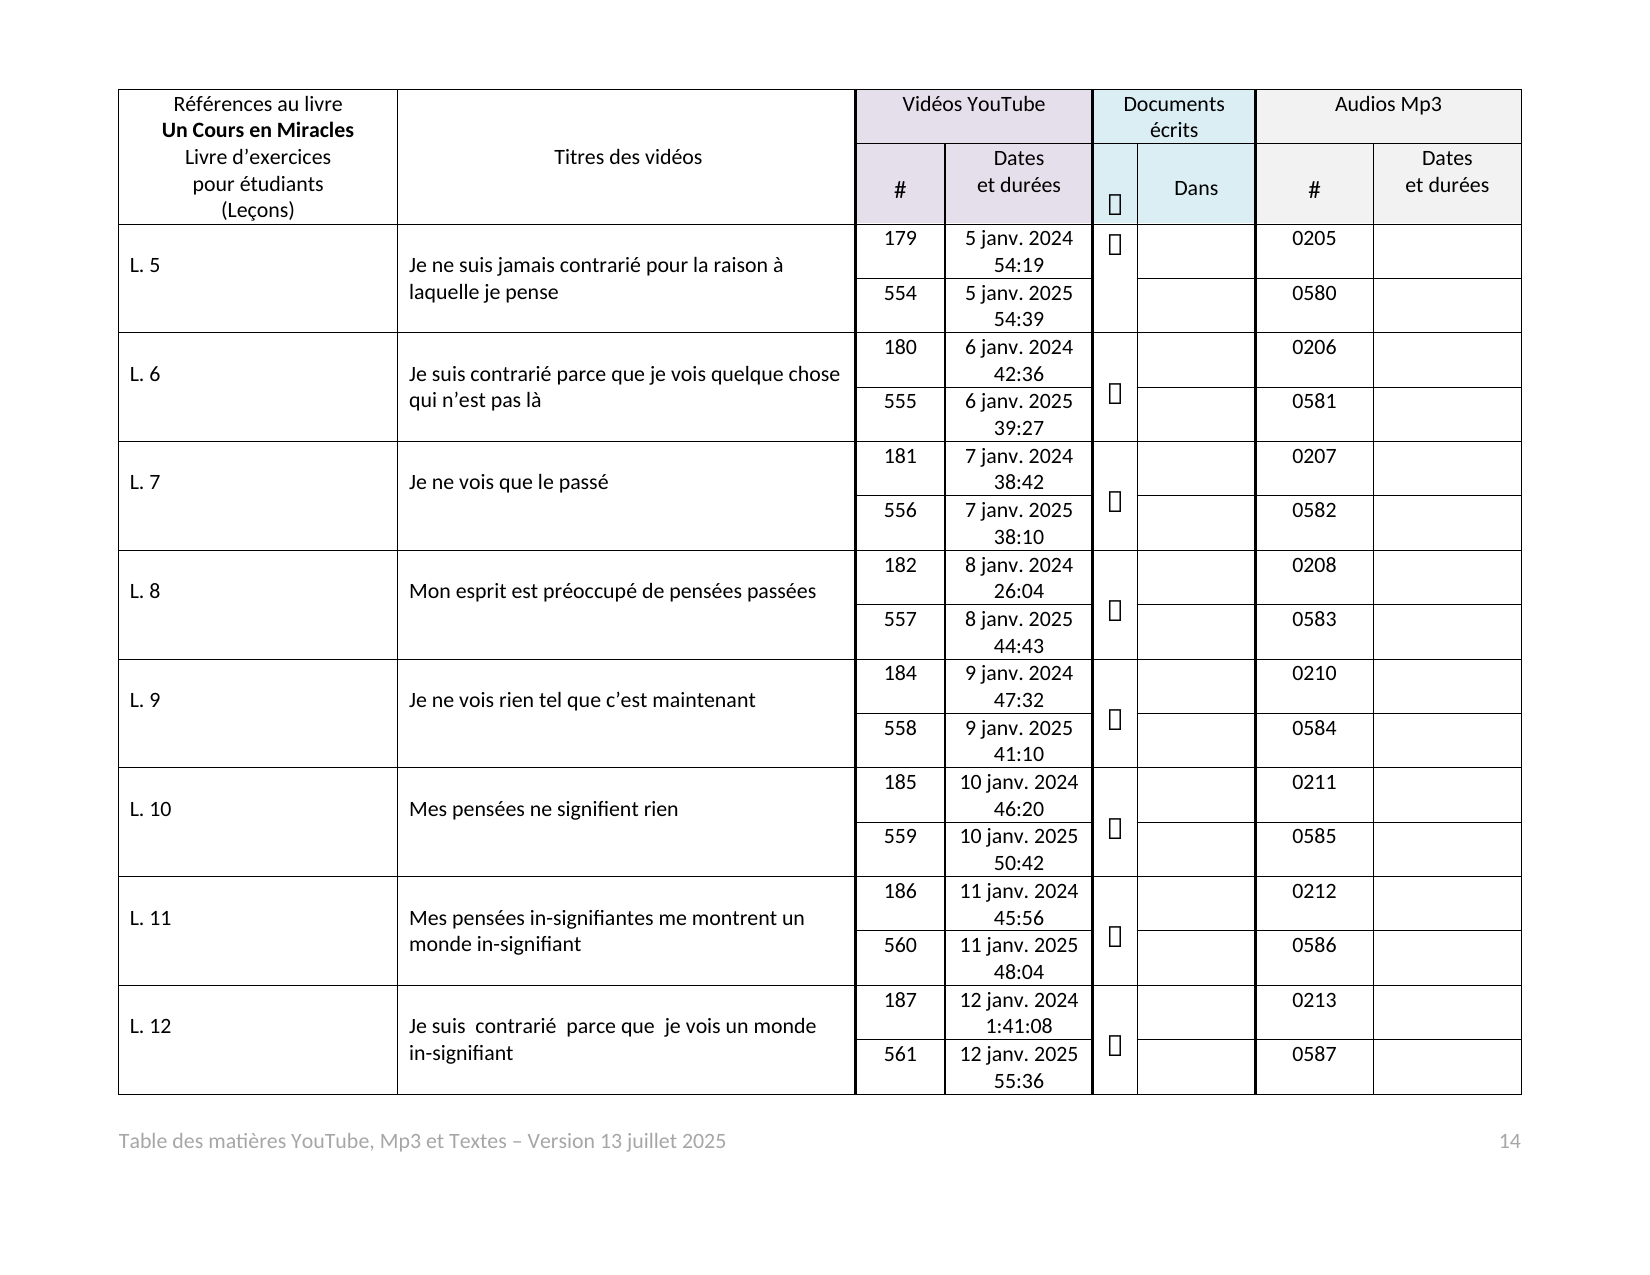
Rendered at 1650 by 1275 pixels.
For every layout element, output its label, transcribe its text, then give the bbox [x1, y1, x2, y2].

table_cell 555 [857, 388, 944, 441]
table_cell [1138, 225, 1254, 278]
table_cell 0207 [1257, 442, 1373, 495]
table_cell Dates et durées [946, 144, 1091, 223]
table_cell  [1094, 225, 1137, 332]
table_cell 6 janv. 2024 42:36 [946, 333, 1091, 387]
table_cell [1374, 225, 1521, 278]
table_cell [1138, 279, 1254, 332]
table_cell [1138, 660, 1254, 713]
table_cell L. 12 [119, 986, 397, 1093]
table_cell Je ne vois rien tel que c’est maintenant [398, 660, 854, 767]
table_cell 0585 [1257, 823, 1373, 876]
table_cell  [1094, 877, 1137, 985]
table_cell  [1094, 768, 1137, 876]
table_cell 12 janv. 2024 1:41:08 [946, 986, 1091, 1039]
table_cell Je suis contrarié parce que je vois quelque chose qui n’est pas là [398, 333, 854, 441]
table_cell [1138, 768, 1254, 822]
table_cell [1374, 823, 1521, 876]
table_cell L. 6 [119, 333, 397, 441]
table_cell L. 10 [119, 768, 397, 876]
table_cell 12 janv. 2025 55:36 [946, 1040, 1091, 1093]
table_cell [1138, 714, 1254, 767]
table_cell 179 [857, 225, 944, 278]
table_cell 184 [857, 660, 944, 713]
table_cell 6 janv. 2025 39:27 [946, 388, 1091, 441]
table_cell [1374, 660, 1521, 713]
table_cell 0584 [1257, 714, 1373, 767]
table_cell 182 [857, 551, 944, 604]
table_cell 5 janv. 2025 54:39 [946, 279, 1091, 332]
table_cell 0213 [1257, 986, 1373, 1039]
table_cell 10 janv. 2025 50:42 [946, 823, 1091, 876]
table_cell 0581 [1257, 388, 1373, 441]
table_cell [1374, 279, 1521, 332]
table_cell L. 5 [119, 225, 397, 332]
table_cell 0208 [1257, 551, 1373, 604]
table_cell 5 janv. 2024 54:19 [946, 225, 1091, 278]
table_cell L. 7 [119, 442, 397, 550]
table_cell 180 [857, 333, 944, 387]
table_cell [1138, 388, 1254, 441]
table_cell 560 [857, 931, 944, 985]
table_cell [1138, 333, 1254, 387]
table_cell 8 janv. 2024 26:04 [946, 551, 1091, 604]
table_cell 186 [857, 877, 944, 930]
table_cell [1138, 877, 1254, 930]
table_cell [1374, 877, 1521, 930]
table_cell Dans [1138, 144, 1254, 223]
table_cell [1138, 442, 1254, 495]
table_header Documents écrits [1094, 90, 1254, 143]
table_cell [1138, 605, 1254, 658]
table_cell [1374, 442, 1521, 495]
table_cell # [857, 144, 944, 223]
table_cell 0206 [1257, 333, 1373, 387]
table_cell [1138, 823, 1254, 876]
table_cell 187 [857, 986, 944, 1039]
table_cell 0210 [1257, 660, 1373, 713]
table_cell 558 [857, 714, 944, 767]
table_cell [1138, 496, 1254, 550]
table_header Références au livre Un Cours en Miracles Livre d’exercices pour étudiants (Leçons) [119, 90, 397, 223]
table_cell Je ne suis jamais contrarié pour la raison à laquelle je pense [398, 225, 854, 332]
table_cell Mon esprit est préoccupé de pensées passées [398, 551, 854, 658]
table_cell 0583 [1257, 605, 1373, 658]
table_cell L. 11 [119, 877, 397, 985]
table_cell 0212 [1257, 877, 1373, 930]
table_cell [1374, 496, 1521, 550]
table_cell 556 [857, 496, 944, 550]
table_cell 554 [857, 279, 944, 332]
table_cell [1374, 333, 1521, 387]
table_cell 7 janv. 2025 38:10 [946, 496, 1091, 550]
table_cell [1138, 986, 1254, 1039]
table_cell [1374, 388, 1521, 441]
table_cell 559 [857, 823, 944, 876]
table_cell [1138, 931, 1254, 985]
table_cell Je suis contrarié parce que je vois un monde in-signifiant [398, 986, 854, 1093]
table_cell 185 [857, 768, 944, 822]
table_cell 0582 [1257, 496, 1373, 550]
table_cell  [1094, 660, 1137, 767]
table_cell [1374, 605, 1521, 658]
table_cell 0587 [1257, 1040, 1373, 1093]
table_cell Mes pensées in-signifiantes me montrent un monde in-signifiant [398, 877, 854, 985]
table_cell 9 janv. 2024 47:32 [946, 660, 1091, 713]
table_cell 11 janv. 2024 45:56 [946, 877, 1091, 930]
table_cell 7 janv. 2024 38:42 [946, 442, 1091, 495]
table_cell [1374, 551, 1521, 604]
table_cell L. 8 [119, 551, 397, 658]
table_cell Dates et durées [1374, 144, 1521, 223]
table_header Vidéos YouTube [857, 90, 1091, 143]
table_cell 0580 [1257, 279, 1373, 332]
table_cell Mes pensées ne signifient rien [398, 768, 854, 876]
table_cell L. 9 [119, 660, 397, 767]
table_cell [1374, 986, 1521, 1039]
table_cell [1138, 1040, 1254, 1093]
table_cell # [1257, 144, 1373, 223]
table_cell 557 [857, 605, 944, 658]
table_cell  [1094, 551, 1137, 658]
table_header Audios Mp3 [1257, 90, 1521, 143]
table_cell 8 janv. 2025 44:43 [946, 605, 1091, 658]
table_cell 0586 [1257, 931, 1373, 985]
table_cell [1374, 714, 1521, 767]
table_cell 9 janv. 2025 41:10 [946, 714, 1091, 767]
table_cell  [1094, 442, 1137, 550]
table_cell  [1094, 333, 1137, 441]
table_cell Je ne vois que le passé [398, 442, 854, 550]
table_cell 0205 [1257, 225, 1373, 278]
table_cell [1374, 768, 1521, 822]
table_cell 10 janv. 2024 46:20 [946, 768, 1091, 822]
table_cell 11 janv. 2025 48:04 [946, 931, 1091, 985]
table_header Titres des vidéos [398, 90, 854, 223]
table_cell 561 [857, 1040, 944, 1093]
table_cell [1374, 1040, 1521, 1093]
table_cell  [1094, 144, 1137, 223]
table_cell 0211 [1257, 768, 1373, 822]
table_cell  [1094, 986, 1137, 1093]
table_cell 181 [857, 442, 944, 495]
table_cell [1374, 931, 1521, 985]
table_cell [1138, 551, 1254, 604]
